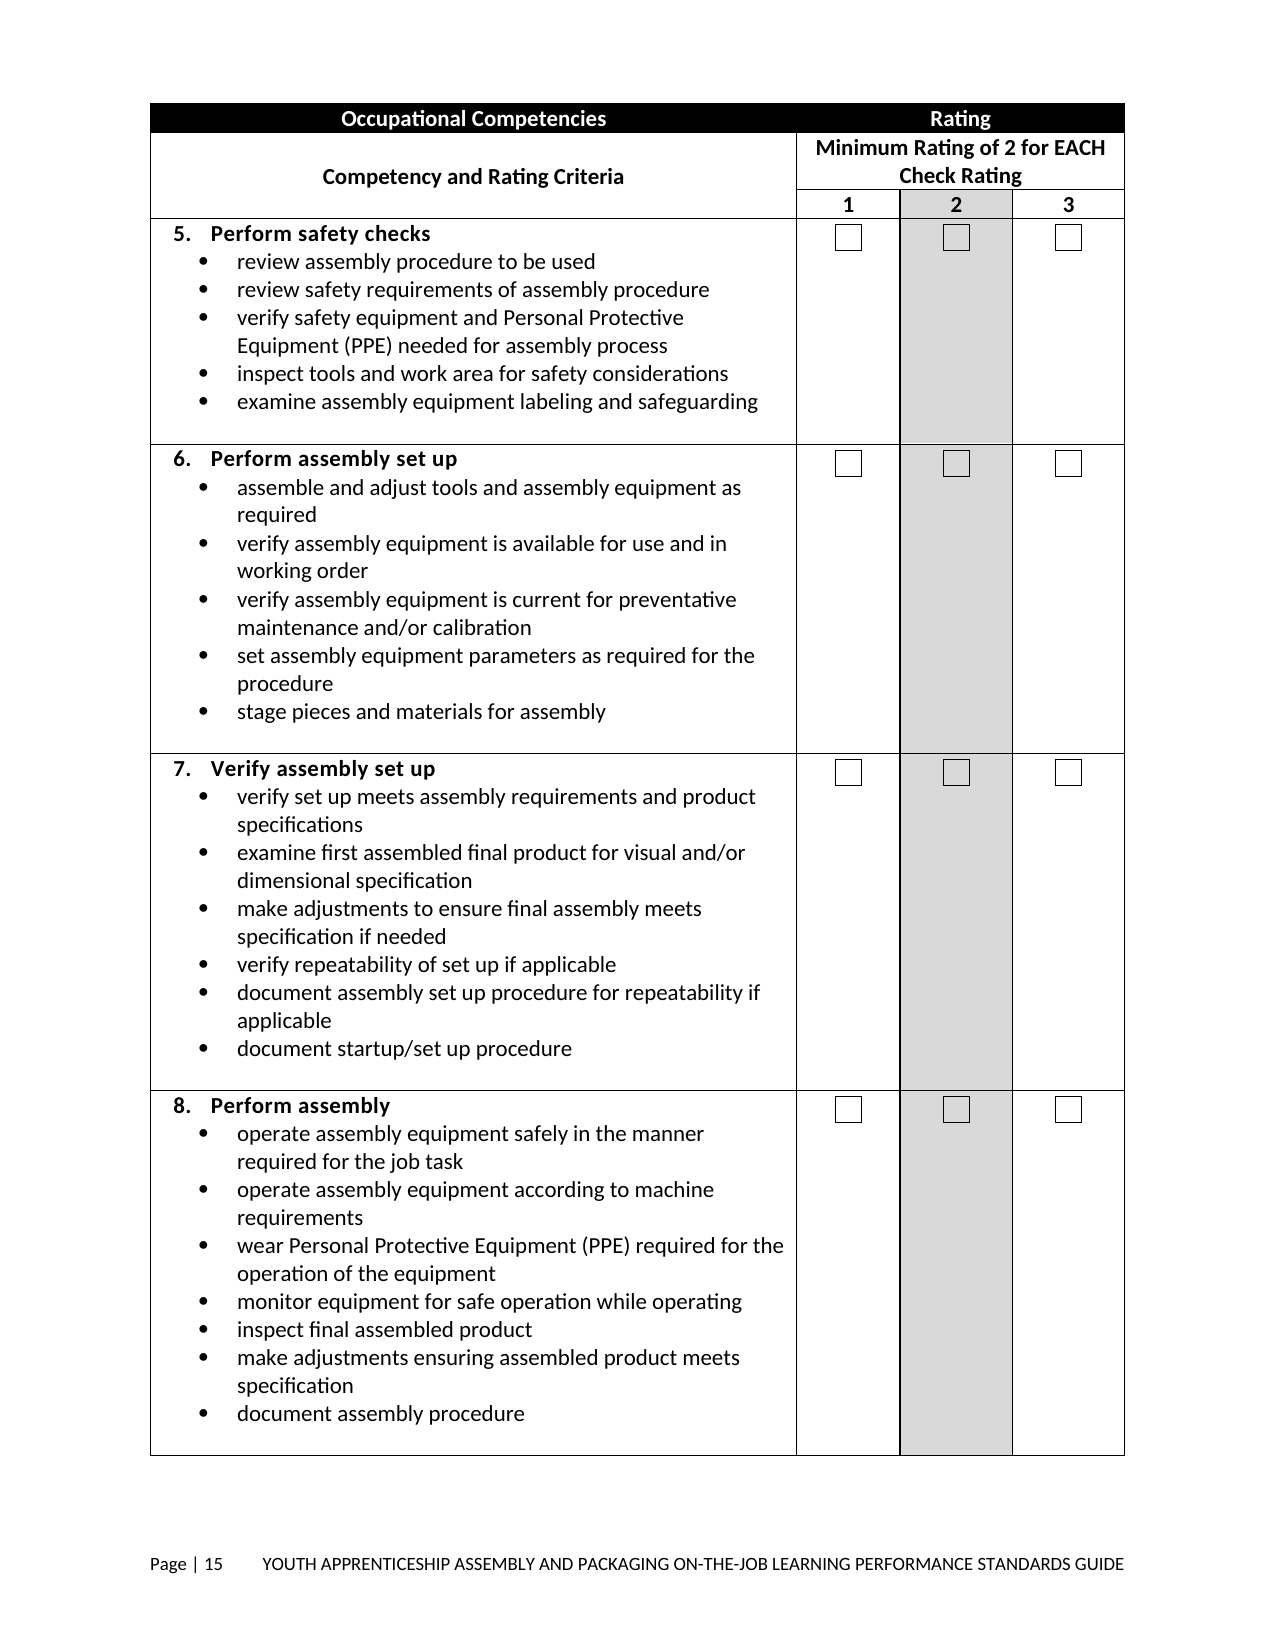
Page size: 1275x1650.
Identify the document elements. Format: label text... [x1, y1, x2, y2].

table_cell [1013, 219, 1124, 443]
table_cell [901, 754, 1012, 1090]
table_cell Perform assembly operate assembly equipment safely in the manner required for the job task operate assembly equipment according to machine requirements wear Personal Protective Equipment (PPE) required for the operation of the equipment monitor equipment for safe operation while operating inspect final assembled product make adjustments ensuring assembled product meets specification document assembly procedure [151, 1091, 796, 1455]
table_cell [797, 754, 899, 1090]
table_cell Perform assembly set up assemble and adjust tools and assembly equipment as required verify assembly equipment is available for use and in working order verify assembly equipment is current for preventative maintenance and/or calibration set assembly equipment parameters as required for the procedure stage pieces and materials for assembly [151, 445, 796, 753]
table_header Occupational Competencies [151, 104, 796, 132]
table_cell [797, 1091, 899, 1455]
table_cell Verify assembly set up verify set up meets assembly requirements and product specifications examine first assembled final product for visual and/or dimensional specification make adjustments to ensure final assembly meets specification if needed verify repeatability of set up if applicable document assembly set up procedure for repeatability if applicable document startup/set up procedure [151, 754, 796, 1090]
table_header Rating [797, 104, 1124, 132]
table_cell [1013, 445, 1124, 753]
table_cell [1013, 754, 1124, 1090]
table_cell 1 [797, 190, 899, 218]
table_cell [797, 445, 899, 753]
table_cell Perform safety checks review assembly procedure to be used review safety requirements of assembly procedure verify safety equipment and Personal Protective Equipment (PPE) needed for assembly process inspect tools and work area for safety considerations examine assembly equipment labeling and safeguarding [151, 219, 796, 443]
table_cell [901, 219, 1012, 443]
table_cell [1013, 1091, 1124, 1455]
table_cell [797, 219, 899, 443]
table_cell [901, 445, 1012, 753]
table_cell Minimum Rating of 2 for EACH Check Rating [797, 133, 1124, 189]
table_cell 2 [901, 190, 1012, 218]
table_cell 3 [1013, 190, 1124, 218]
table_cell [901, 1091, 1012, 1455]
table_cell Competency and Rating Criteria [151, 133, 796, 218]
